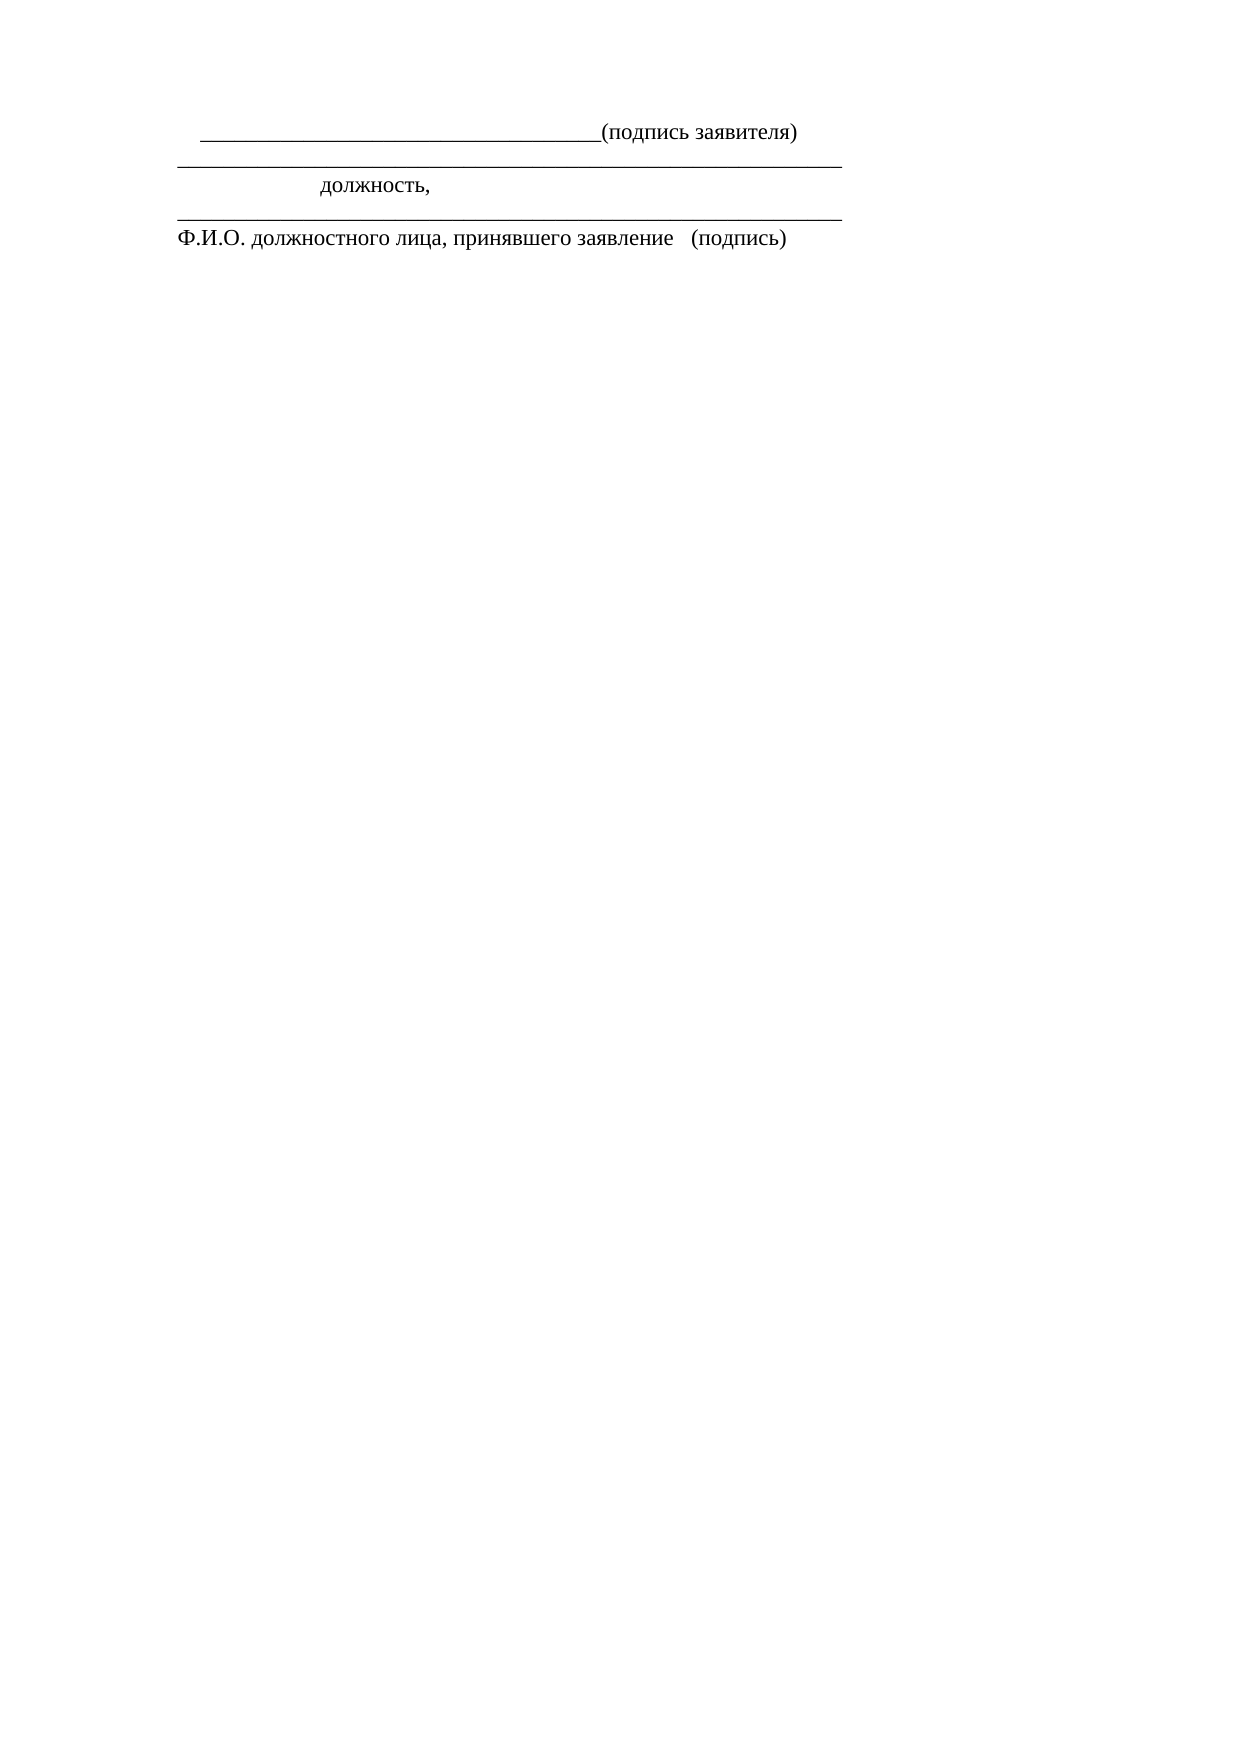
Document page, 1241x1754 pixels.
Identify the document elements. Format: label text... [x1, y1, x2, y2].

text Ф.И.О. должностного лица, принявшего заявление (подпись) [177, 223, 1152, 250]
text должность, [177, 171, 1152, 197]
text __________________________________________________________ [177, 197, 1152, 223]
text __________________________________________________________ [177, 144, 1152, 171]
text ___________________________________(подпись заявителя) [177, 118, 1152, 144]
